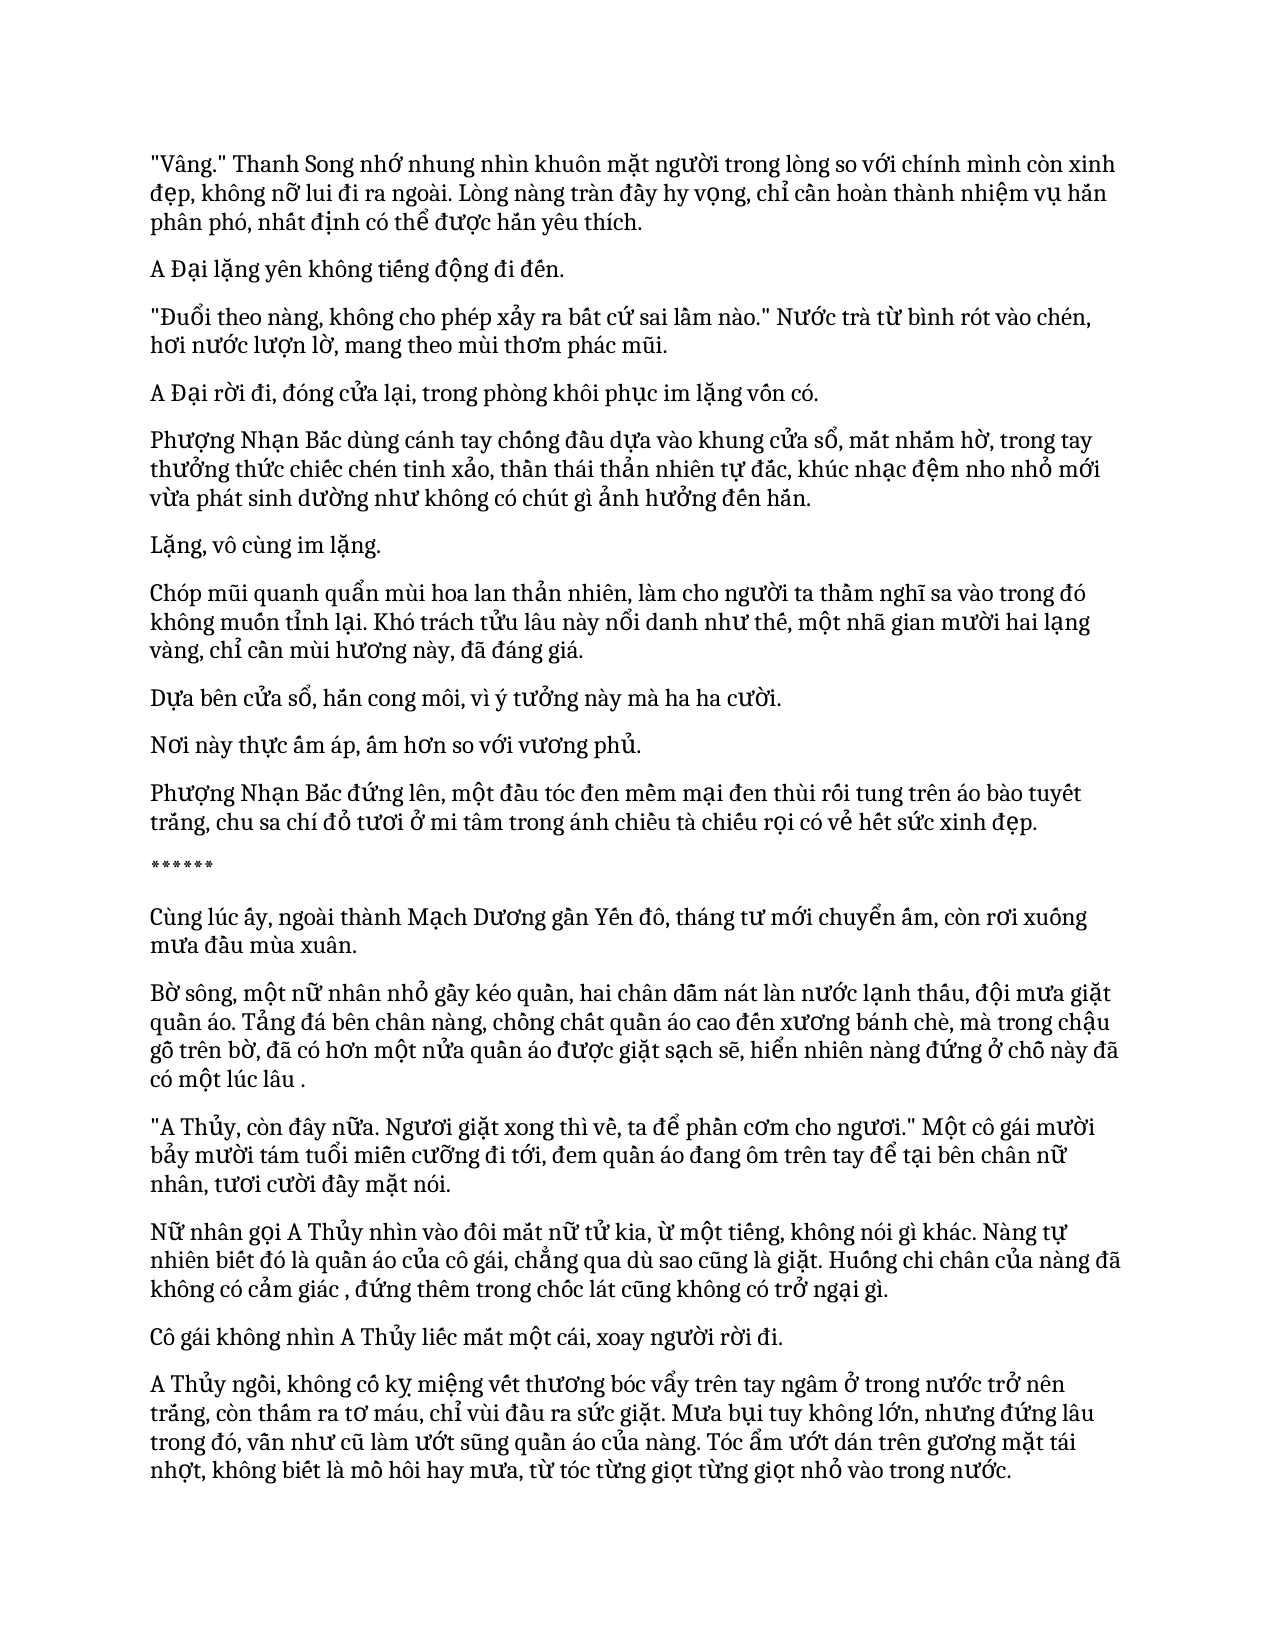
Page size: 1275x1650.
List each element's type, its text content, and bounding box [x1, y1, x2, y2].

text ****** [150, 855, 1125, 884]
text Phượng Nhạn Bắc dùng cánh tay chống đầu dựa vào khung cửa sổ, mắt nhắm hờ, trong tay thưởng thức chiếc chén tinh xảo, thần thái thản nhiên tự đắc, khúc nhạc đệm nho nhỏ mới vừa phát sinh dường như không có chút gì ảnh hưởng đến hắn. [150, 426, 1125, 512]
text "Đuổi theo nàng, không cho phép xảy ra bất cứ sai lầm nào." Nước trà từ bình rót vào chén, hơi nước lượn lờ, mang theo mùi thơm phác mũi. [150, 302, 1125, 360]
text A Thủy ngồi, không cố kỵ miệng vết thương bóc vẩy trên tay ngâm ở trong nước trở nên trắng, còn thấm ra tơ máu, chỉ vùi đầu ra sức giặt. Mưa bụi tuy không lớn, nhưng đứng lâu trong đó, vẫn như cũ làm ướt sũng quần áo của nàng. Tóc ẩm ướt dán trên gương mặt tái nhợt, không biết là mồ hôi hay mưa, từ tóc từng giọt từng giọt nhỏ vào trong nước. [150, 1370, 1125, 1485]
text Nơi này thực ấm áp, ấm hơn so với vương phủ. [150, 731, 1125, 760]
text Bờ sông, một nữ nhân nhỏ gầy kéo quần, hai chân dẫm nát làn nước lạnh thấu, đội mưa giặt quần áo. Tảng đá bên chân nàng, chồng chất quần áo cao đến xương bánh chè, mà trong chậu gỗ trên bờ, đã có hơn một nửa quần áo được giặt sạch sẽ, hiển nhiên nàng đứng ở chỗ này đã có một lúc lâu . [150, 979, 1125, 1094]
text Phượng Nhạn Bắc đứng lên, một đầu tóc đen mềm mại đen thùi rối tung trên áo bào tuyết trắng, chu sa chí đỏ tươi ở mi tâm trong ánh chiều tà chiếu rọi có vẻ hết sức xinh đẹp. [150, 779, 1125, 836]
text A Đại rời đi, đóng cửa lại, trong phòng khôi phục im lặng vốn có. [150, 379, 1125, 407]
text Dựa bên cửa sổ, hắn cong môi, vì ý tưởng này mà ha ha cười. [150, 684, 1125, 712]
text "A Thủy, còn đây nữa. Ngươi giặt xong thì về, ta để phần cơm cho ngươi." Một cô gái mười bảy mười tám tuổi miễn cưỡng đi tới, đem quần áo đang ôm trên tay để tại bên chân nữ nhân, tươi cười đầy mặt nói. [150, 1112, 1125, 1199]
text A Đại lặng yên không tiếng động đi đến. [150, 255, 1125, 284]
text Cùng lúc ấy, ngoài thành Mạch Dương gần Yến đô, tháng tư mới chuyển ấm, còn rơi xuống mưa đầu mùa xuân. [150, 902, 1125, 960]
text "Vâng." Thanh Song nhớ nhung nhìn khuôn mặt người trong lòng so với chính mình còn xinh đẹp, không nỡ lui đi ra ngoài. Lòng nàng tràn đầy hy vọng, chỉ cần hoàn thành nhiệm vụ hắn phân phó, nhất định có thể được hắn yêu thích. [150, 150, 1125, 236]
text Nữ nhân gọi A Thủy nhìn vào đôi mắt nữ tử kia, ừ một tiếng, không nói gì khác. Nàng tự nhiên biết đó là quần áo của cô gái, chẳng qua dù sao cũng là giặt. Huống chi chân của nàng đã không có cảm giác , đứng thêm trong chốc lát cũng không có trở ngại gì. [150, 1217, 1125, 1304]
text Chóp mũi quanh quẩn mùi hoa lan thản nhiên, làm cho người ta thầm nghĩ sa vào trong đó không muốn tỉnh lại. Khó trách tửu lâu này nổi danh như thế, một nhã gian mười hai lạng vàng, chỉ cần mùi hương này, đã đáng giá. [150, 579, 1125, 665]
text Lặng, vô cùng im lặng. [150, 531, 1125, 560]
text Cô gái không nhìn A Thủy liếc mắt một cái, xoay người rời đi. [150, 1322, 1125, 1351]
